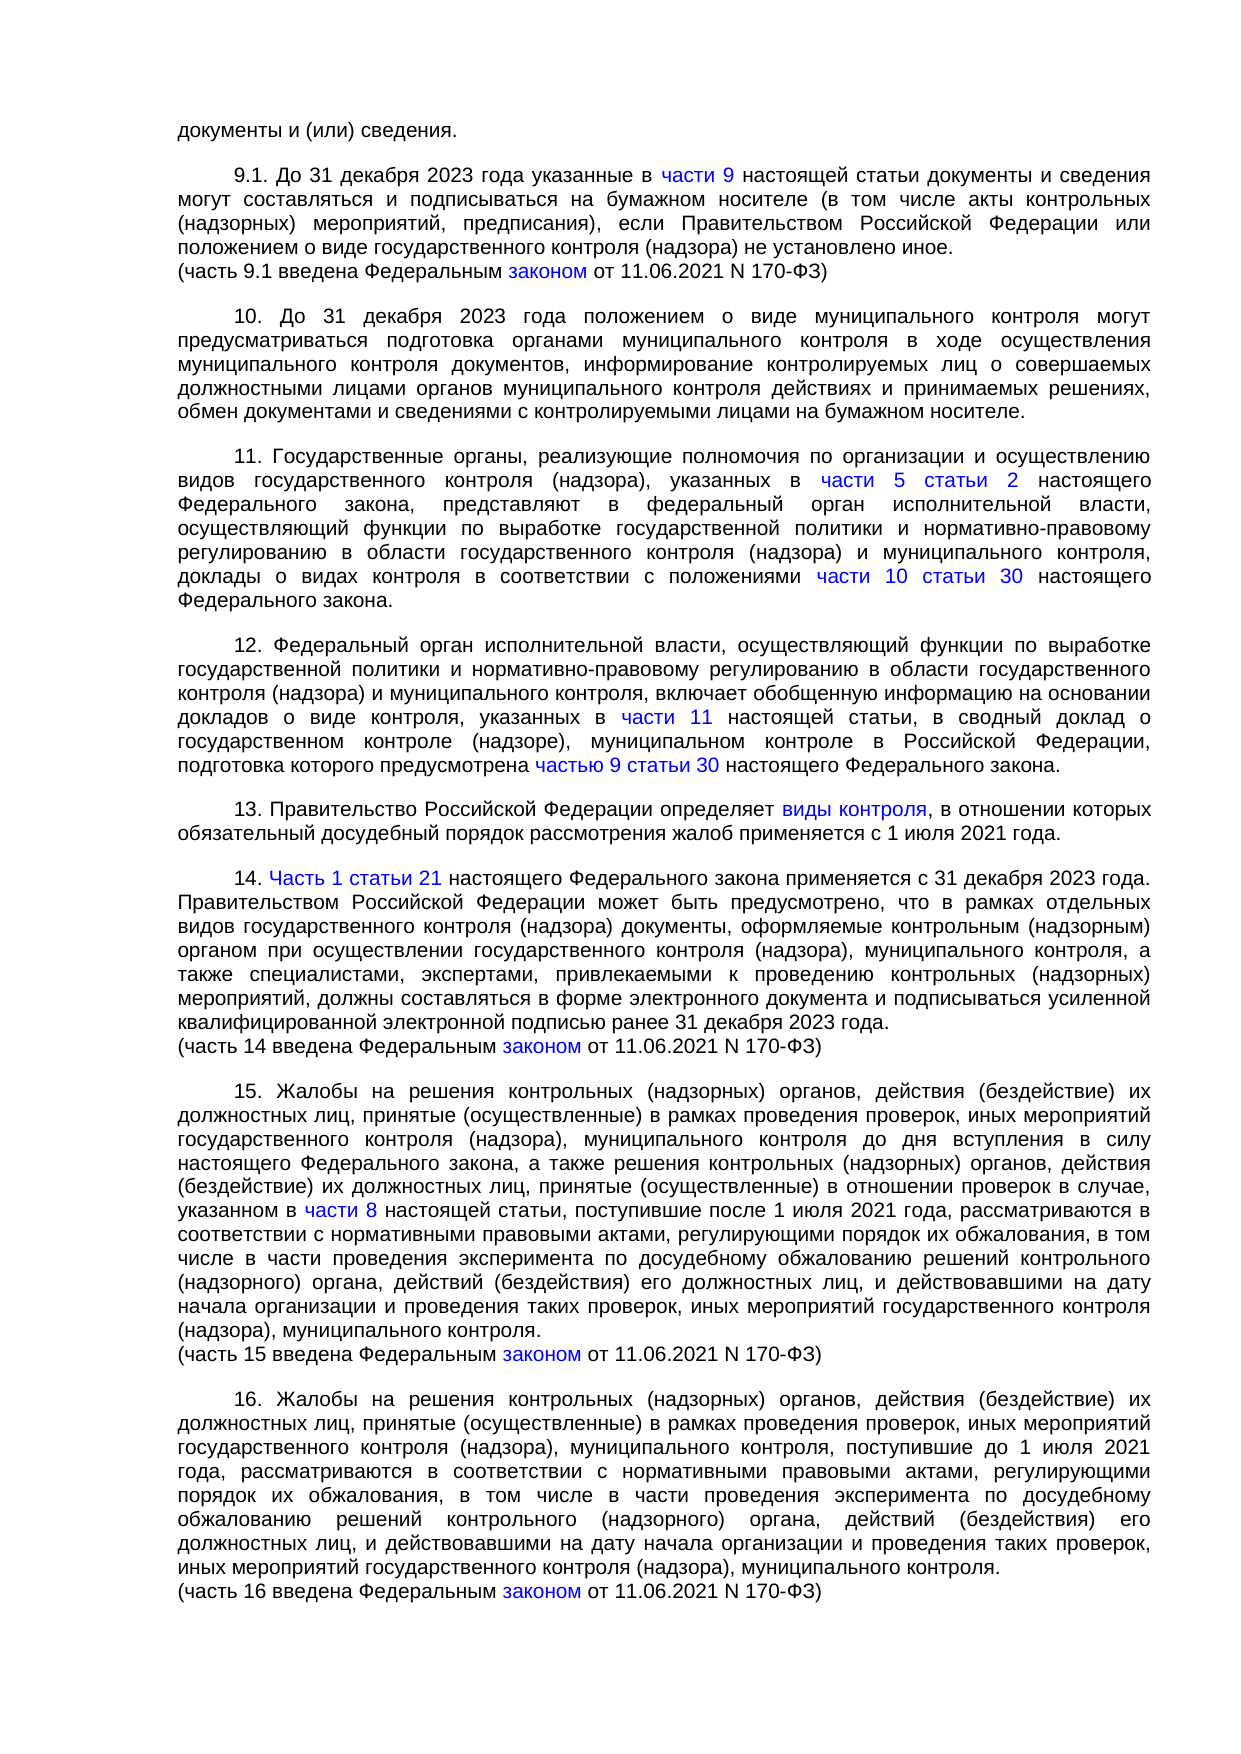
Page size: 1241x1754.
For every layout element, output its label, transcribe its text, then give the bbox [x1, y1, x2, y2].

text 11. Государственные органы, реализующие полномочия по организации и осуществлению видов государственного контроля (надзора), указанных в части 5 статьи 2 настоящего Федерального закона, представляют в федеральный орган исполнительной власти, осуществляющий функции по выработке государственной политики и нормативно-правовому регулированию в области государственного контроля (надзора) и муниципального контроля, доклады о видах контроля в соответствии с положениями части 10 статьи 30 настоящего Федерального закона. [177, 444, 1152, 612]
text (часть 15 введена Федеральным законом от 11.06.2021 N 170-ФЗ) [177, 1342, 1152, 1366]
text 10. До 31 декабря 2023 года положением о виде муниципального контроля могут предусматриваться подготовка органами муниципального контроля в ходе осуществления муниципального контроля документов, информирование контролируемых лиц о совершаемых должностными лицами органов муниципального контроля действиях и принимаемых решениях, обмен документами и сведениями с контролируемыми лицами на бумажном носителе. [177, 303, 1152, 423]
text 15. Жалобы на решения контрольных (надзорных) органов, действия (бездействие) их должностных лиц, принятые (осуществленные) в рамках проведения проверок, иных мероприятий государственного контроля (надзора), муниципального контроля до дня вступления в силу настоящего Федерального закона, а также решения контрольных (надзорных) органов, действия (бездействие) их должностных лиц, принятые (осуществленные) в отношении проверок в случае, указанном в части 8 настоящей статьи, поступившие после 1 июля 2021 года, рассматриваются в соответствии с нормативными правовыми актами, регулирующими порядок их обжалования, в том числе в части проведения эксперимента по досудебному обжалованию решений контрольного (надзорного) органа, действий (бездействия) его должностных лиц, и действовавшими на дату начала организации и проведения таких проверок, иных мероприятий государственного контроля (надзора), муниципального контроля. [177, 1078, 1152, 1342]
text 9.1. До 31 декабря 2023 года указанные в части 9 настоящей статьи документы и сведения могут составляться и подписываться на бумажном носителе (в том числе акты контрольных (надзорных) мероприятий, предписания), если Правительством Российской Федерации или положением о виде государственного контроля (надзора) не установлено иное. [177, 163, 1152, 259]
text 12. Федеральный орган исполнительной власти, осуществляющий функции по выработке государственной политики и нормативно-правовому регулированию в области государственного контроля (надзора) и муниципального контроля, включает обобщенную информацию на основании докладов о виде контроля, указанных в части 11 настоящей статьи, в сводный доклад о государственном контроле (надзоре), муниципальном контроле в Российской Федерации, подготовка которого предусмотрена частью 9 статьи 30 настоящего Федерального закона. [177, 633, 1152, 776]
text 13. Правительство Российской Федерации определяет виды контроля, в отношении которых обязательный досудебный порядок рассмотрения жалоб применяется с 1 июля 2021 года. [177, 797, 1152, 845]
text (часть 9.1 введена Федеральным законом от 11.06.2021 N 170-ФЗ) [177, 259, 1152, 283]
text 16. Жалобы на решения контрольных (надзорных) органов, действия (бездействие) их должностных лиц, принятые (осуществленные) в рамках проведения проверок, иных мероприятий государственного контроля (надзора), муниципального контроля, поступившие до 1 июля 2021 года, рассматриваются в соответствии с нормативными правовыми актами, регулирующими порядок их обжалования, в том числе в части проведения эксперимента по досудебному обжалованию решений контрольного (надзорного) органа, действий (бездействия) его должностных лиц, и действовавшими на дату начала организации и проведения таких проверок, иных мероприятий государственного контроля (надзора), муниципального контроля. [177, 1387, 1152, 1578]
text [177, 118, 1152, 142]
text (часть 14 введена Федеральным законом от 11.06.2021 N 170-ФЗ) [177, 1034, 1152, 1058]
text (часть 16 введена Федеральным законом от 11.06.2021 N 170-ФЗ) [177, 1578, 1152, 1602]
text 14. Часть 1 статьи 21 настоящего Федерального закона применяется с 31 декабря 2023 года. Правительством Российской Федерации может быть предусмотрено, что в рамках отдельных видов государственного контроля (надзора) документы, оформляемые контрольным (надзорным) органом при осуществлении государственного контроля (надзора), муниципального контроля, а также специалистами, экспертами, привлекаемыми к проведению контрольных (надзорных) мероприятий, должны составляться в форме электронного документа и подписываться усиленной квалифицированной электронной подписью ранее 31 декабря 2023 года. [177, 866, 1152, 1034]
